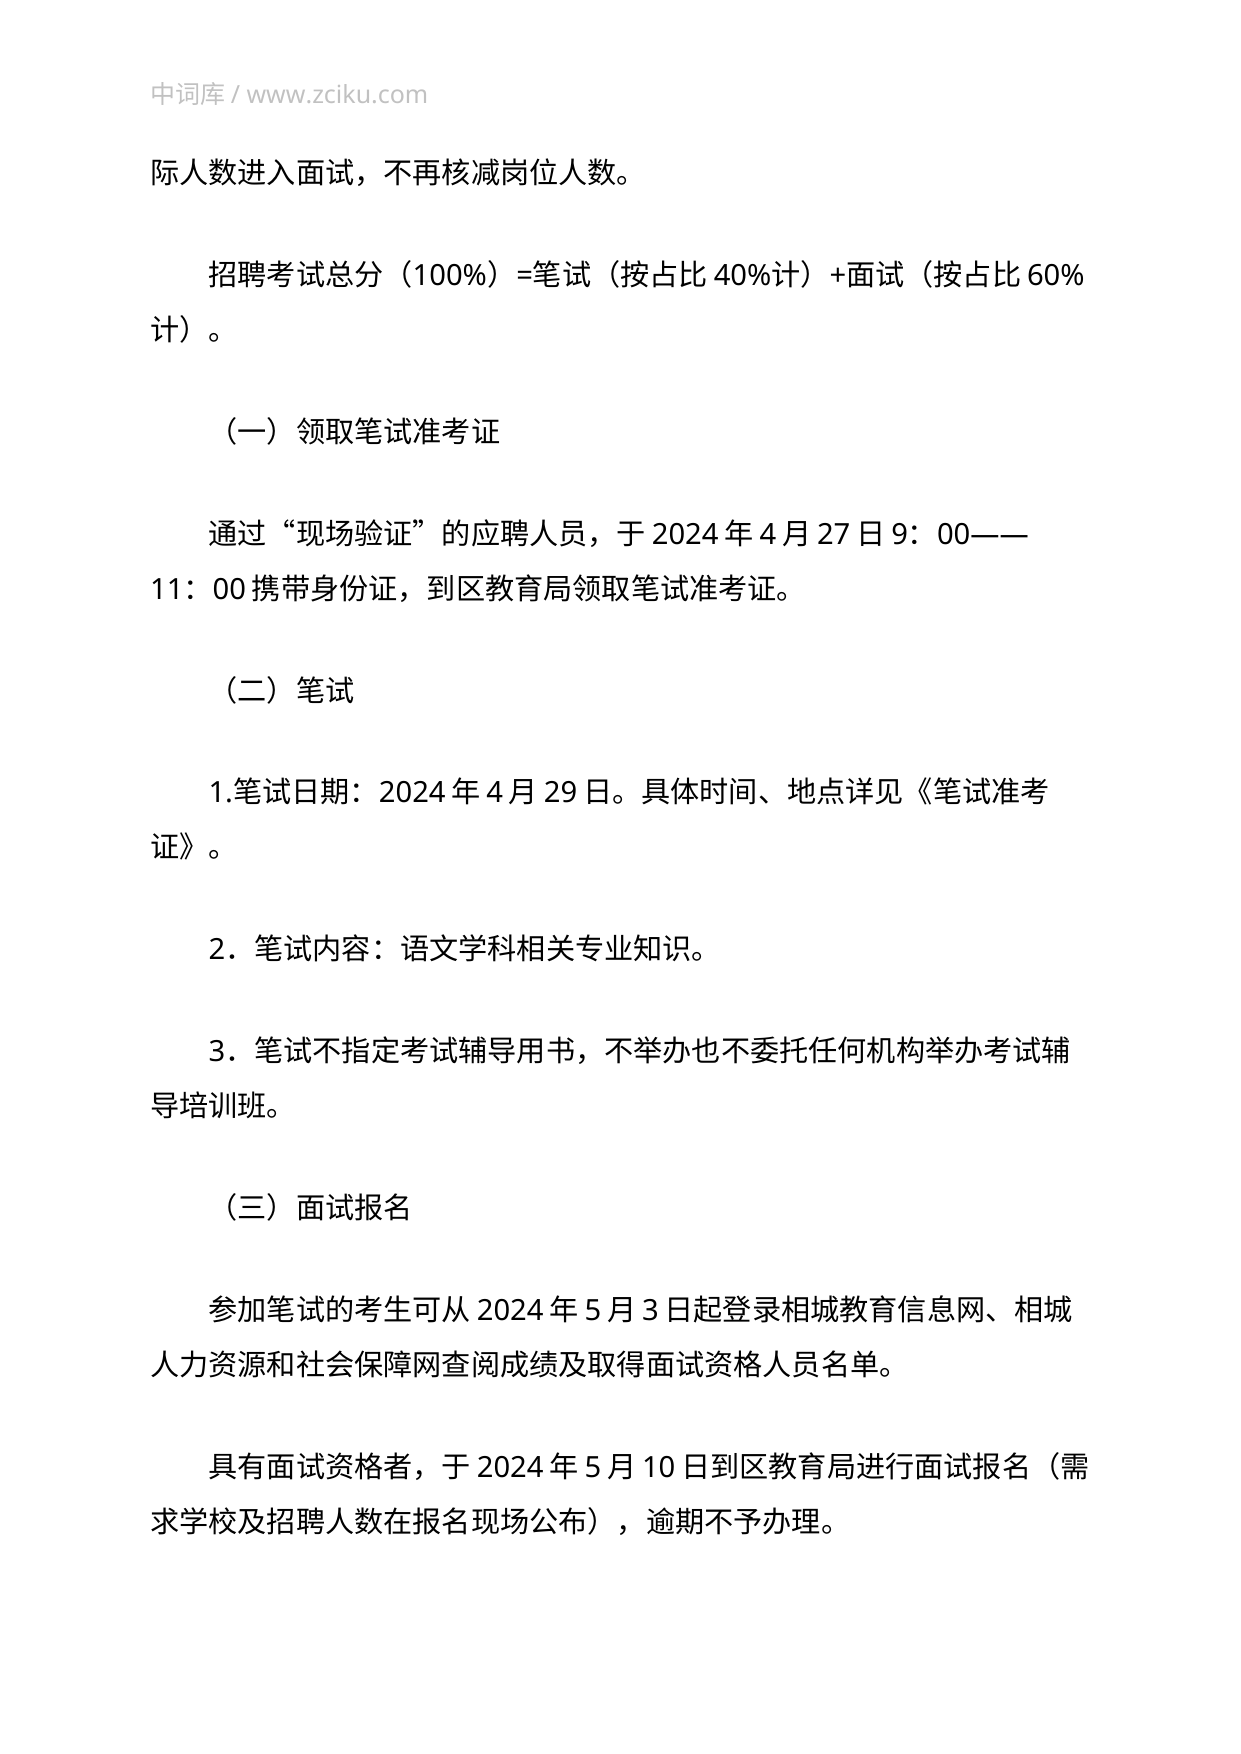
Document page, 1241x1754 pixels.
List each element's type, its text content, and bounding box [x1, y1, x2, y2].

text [150, 150, 1090, 192]
text （一）领取笔试准考证 [150, 408, 1090, 451]
text 具有面试资格者，于2024年5月10日到区教育局进行面试报名（需求学校及招聘人数在报名现场公布），逾期不予办理。 [150, 1443, 1090, 1540]
text （三）面试报名 [150, 1184, 1090, 1227]
text 参加笔试的考生可从2024年5月3日起登录相城教育信息网、相城人力资源和社会保障网查阅成绩及取得面试资格人员名单。 [150, 1286, 1090, 1384]
text 1.笔试日期：2024年4月29日。具体时间、地点详见《笔试准考证》。 [150, 769, 1090, 866]
text 招聘考试总分（100%）=笔试（按占比40%计）+面试（按占比60%计）。 [150, 252, 1090, 349]
text （二）笔试 [150, 667, 1090, 709]
text 2．笔试内容：语文学科相关专业知识。 [150, 926, 1090, 968]
text 3．笔试不指定考试辅导用书，不举办也不委托任何机构举办考试辅导培训班。 [150, 1028, 1090, 1125]
text 通过“现场验证”的应聘人员，于2024年4月27日9：00——11：00携带身份证，到区教育局领取笔试准考证。 [150, 510, 1090, 608]
